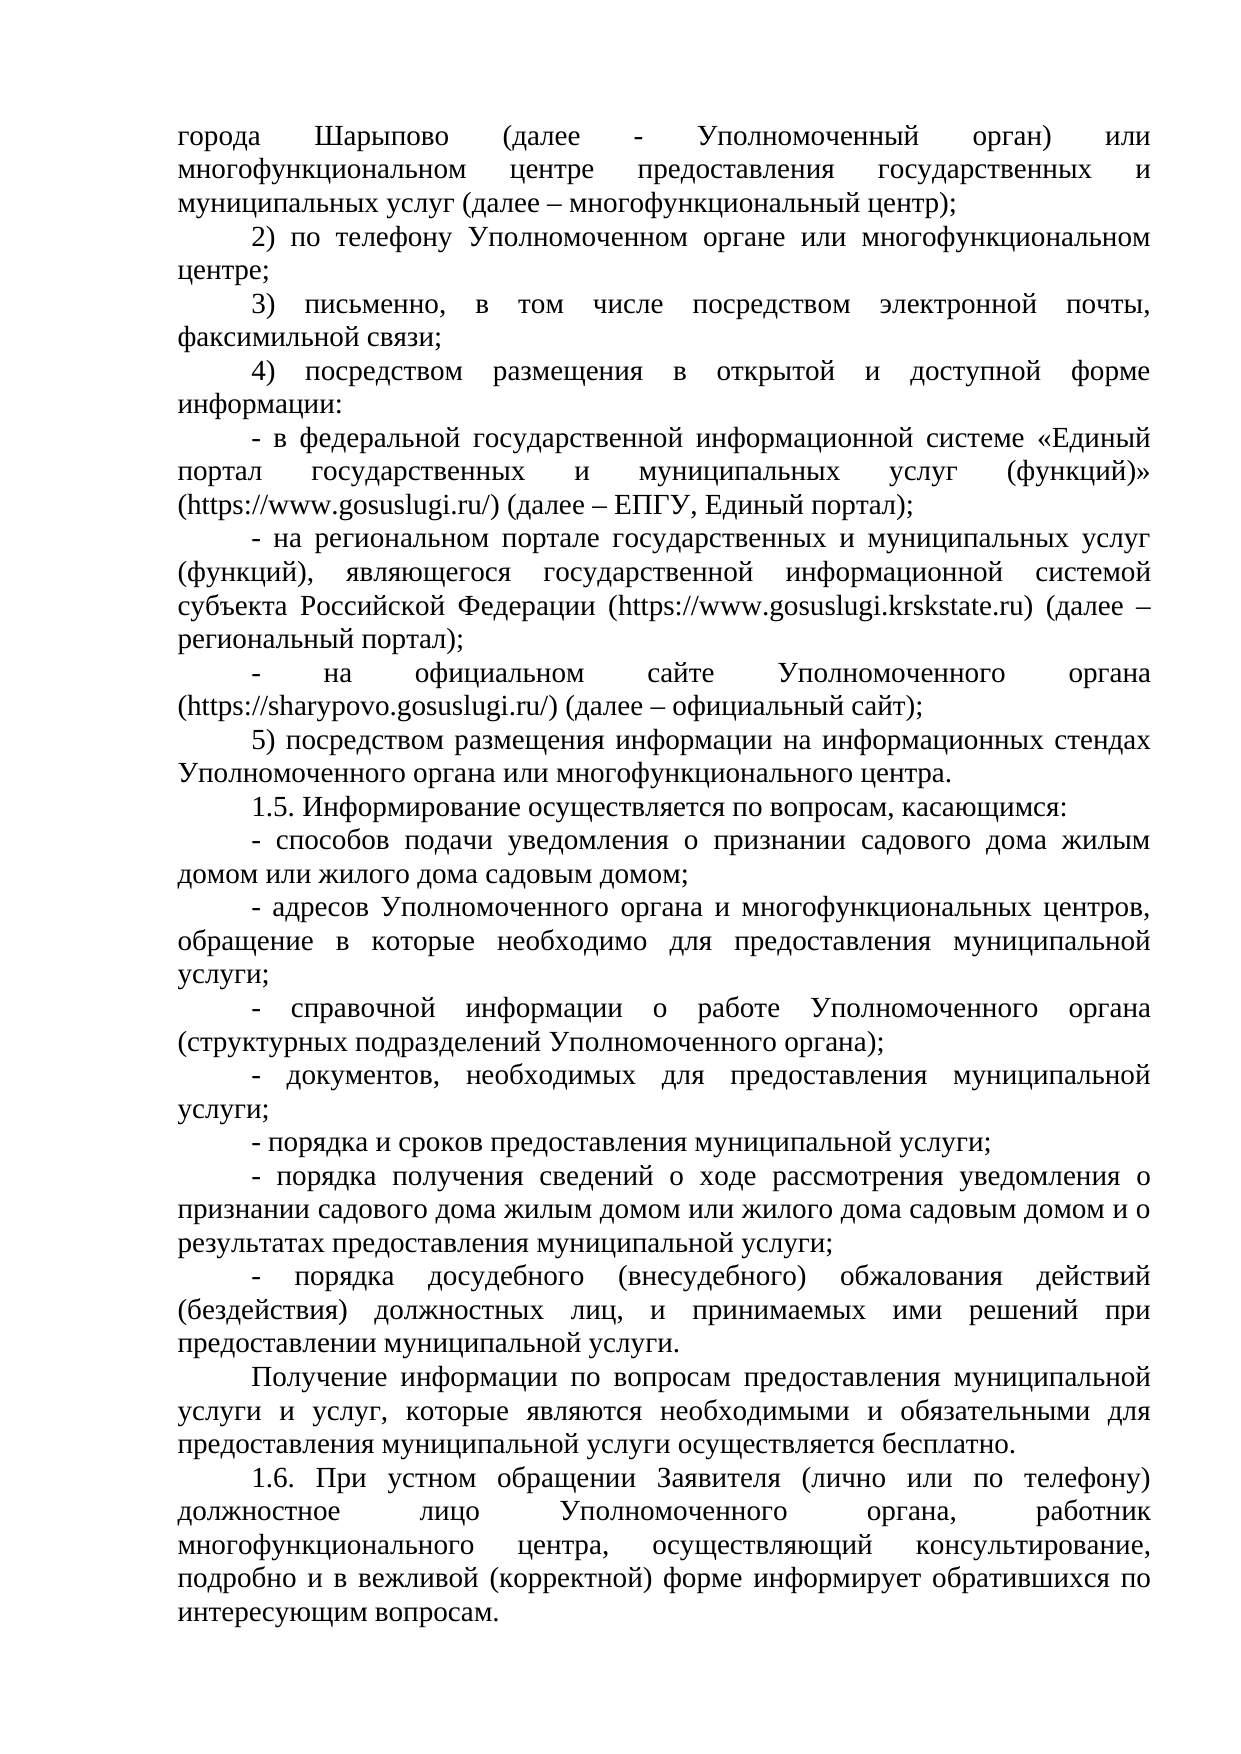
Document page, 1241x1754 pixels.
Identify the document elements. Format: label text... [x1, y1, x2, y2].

text - порядка досудебного (внесудебного) обжалования действий (бездействия) должностных лиц, и принимаемых ими решений при предоставлении муниципальной услуги. [177, 1258, 1152, 1359]
text 4) посредством размещения в открытой и доступной форме информации: [177, 353, 1152, 420]
text - документов, необходимых для предоставления муниципальной услуги; [177, 1057, 1152, 1124]
text 1.5. Информирование осуществляется по вопросам, касающимся: [177, 789, 1152, 822]
text Получение информации по вопросам предоставления муниципальной услуги и услуг, которые являются необходимыми и обязательными для предоставления муниципальной услуги осуществляется бесплатно. [177, 1359, 1152, 1460]
text - справочной информации о работе Уполномоченного органа (структурных подразделений Уполномоченного органа); [177, 990, 1152, 1057]
text - в федеральной государственной информационной системе «Единый портал государственных и муниципальных услуг (функций)» (https://www.gosuslugi.ru/) (далее – ЕПГУ, Единый портал); [177, 420, 1152, 521]
text - способов подачи уведомления о признании садового дома жилым домом или жилого дома садовым домом; [177, 822, 1152, 889]
text - на официальном сайте Уполномоченного органа (https://sharypovo.gosuslugi.ru/) (далее – официальный сайт); [177, 655, 1152, 722]
text - порядка получения сведений о ходе рассмотрения уведомления о признании садового дома жилым домом или жилого дома садовым домом и о результатах предоставления муниципальной услуги; [177, 1158, 1152, 1258]
text 1.6. При устном обращении Заявителя (лично или по телефону) должностное лицо Уполномоченного органа, работник многофункционального центра, осуществляющий консультирование, подробно и в вежливой (корректной) форме информирует обратившихся по интересующим вопросам. [177, 1460, 1152, 1627]
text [177, 118, 1152, 219]
text - на региональном портале государственных и муниципальных услуг (функций), являющегося государственной информационной системой субъекта Российской Федерации (https://www.gosuslugi.krskstate.ru) (далее – региональный портал); [177, 521, 1152, 655]
text - адресов Уполномоченного органа и многофункциональных центров, обращение в которые необходимо для предоставления муниципальной услуги; [177, 889, 1152, 990]
text 5) посредством размещения информации на информационных стендах Уполномоченного органа или многофункционального центра. [177, 722, 1152, 789]
text 3) письменно, в том числе посредством электронной почты, факсимильной связи; [177, 286, 1152, 353]
text 2) по телефону Уполномоченном органе или многофункциональном центре; [177, 219, 1152, 286]
text - порядка и сроков предоставления муниципальной услуги; [177, 1124, 1152, 1158]
